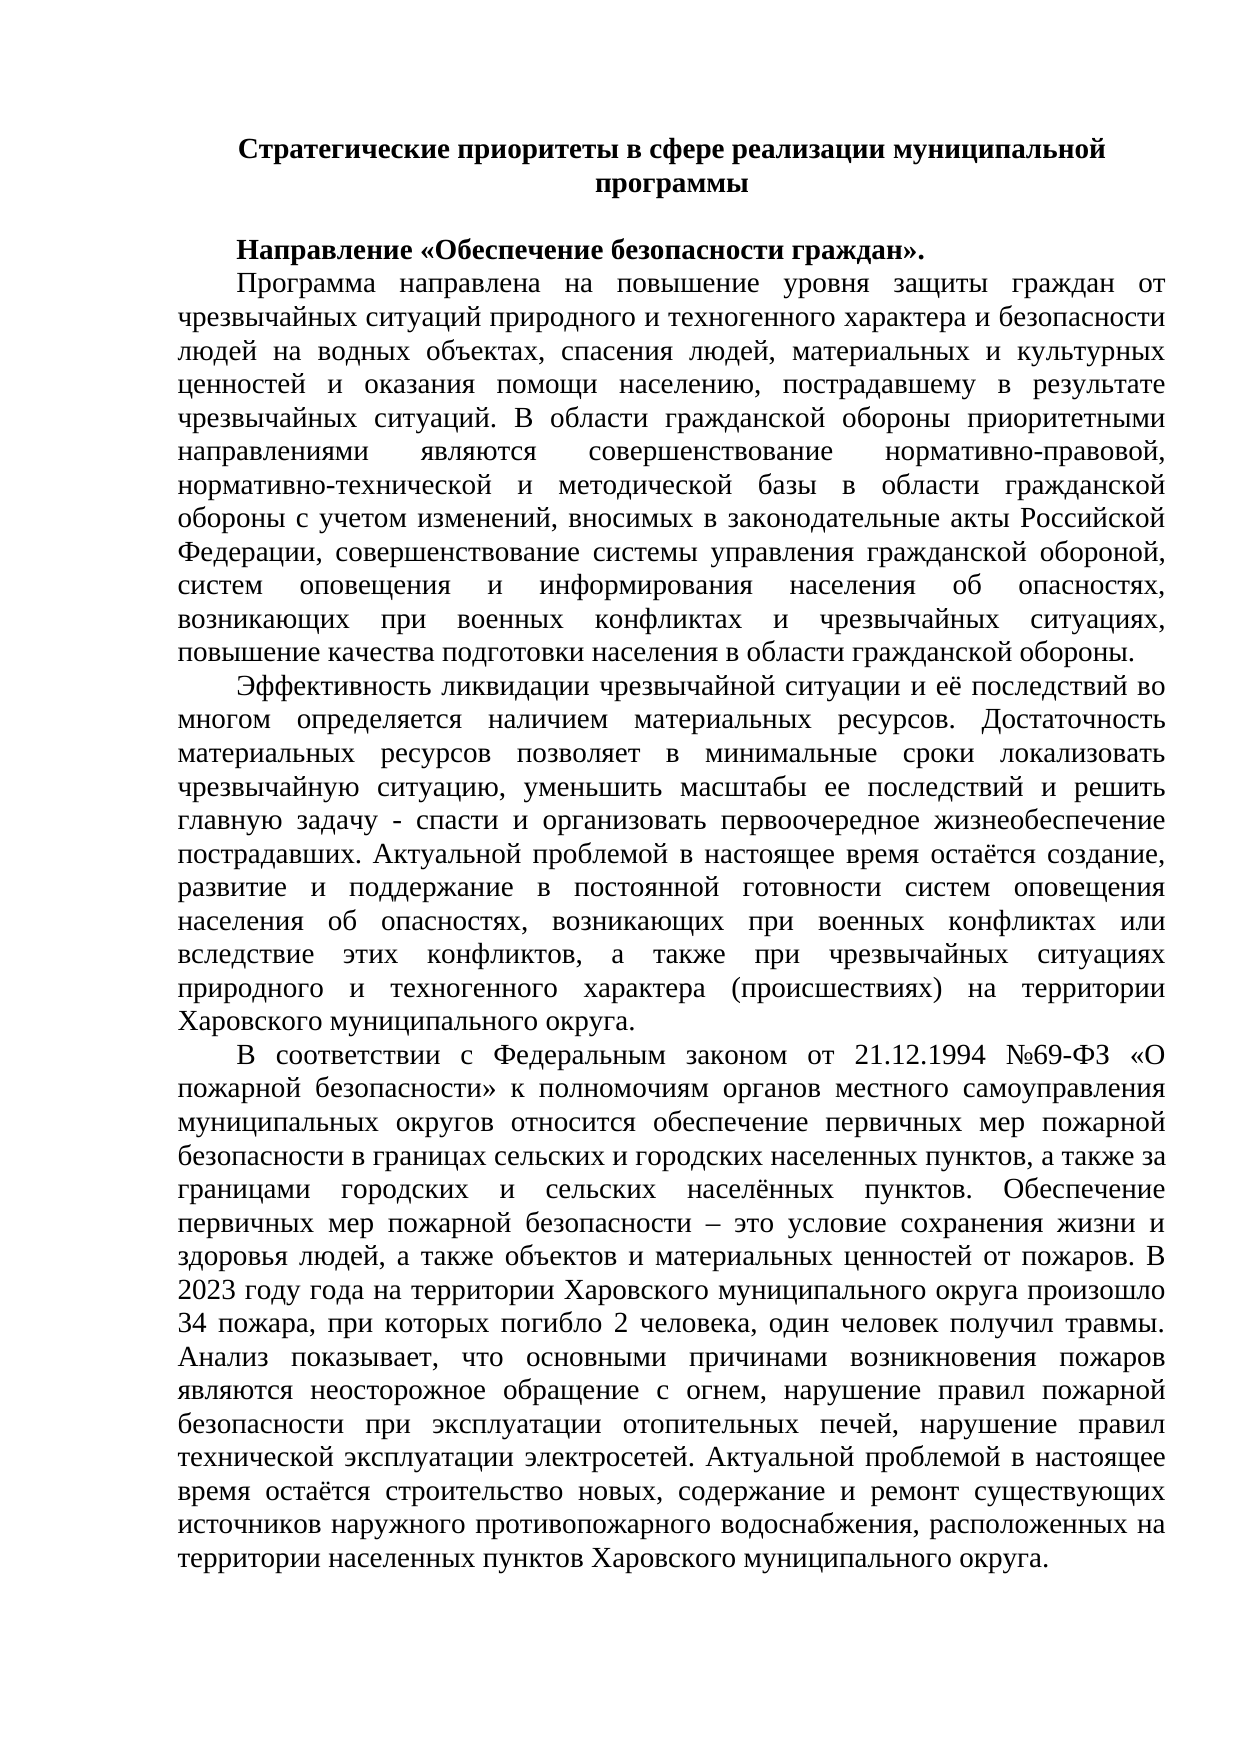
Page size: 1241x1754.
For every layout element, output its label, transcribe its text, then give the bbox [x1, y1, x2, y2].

text В соответствии с Федеральным законом от 21.12.1994 №69-ФЗ «О пожарной безопасности» к полномочиям органов местного самоуправления муниципальных округов относится обеспечение первичных мер пожарной безопасности в границах сельских и городских населенных пунктов, а также за границами городских и сельских населённых пунктов. Обеспечение первичных мер пожарной безопасности – это условие сохранения жизни и здоровья людей, а также объектов и материальных ценностей от пожаров. В 2023 году года на территории Харовского муниципального округа произошло 34 пожара, при которых погибло 2 человека, один человек получил травмы. Анализ показывает, что основными причинами возникновения пожаров являются неосторожное обращение с огнем, нарушение правил пожарной безопасности при эксплуатации отопительных печей, нарушение правил технической эксплуатации электросетей. Актуальной проблемой в настоящее время остаётся строительство новых, содержание и ремонт существующих источников наружного противопожарного водоснабжения, расположенных на территории населенных пунктов Харовского муниципального округа. [177, 1037, 1166, 1574]
text Стратегические приоритеты в сфере реализации муниципальной программы [177, 131, 1166, 198]
text Эффективность ликвидации чрезвычайной ситуации и её последствий во многом определяется наличием материальных ресурсов. Достаточность материальных ресурсов позволяет в минимальные сроки локализовать чрезвычайную ситуацию, уменьшить масштабы ее последствий и решить главную задачу - спасти и организовать первоочередное жизнеобеспечение пострадавших. Актуальной проблемой в настоящее время остаётся создание, развитие и поддержание в постоянной готовности систем оповещения населения об опасностях, возникающих при военных конфликтах или вследствие этих конфликтов, а также при чрезвычайных ситуациях природного и техногенного характера (происшествиях) на территории Харовского муниципального округа. [177, 668, 1166, 1037]
text Направление «Обеспечение безопасности граждан». [177, 232, 1166, 266]
text Программа направлена на повышение уровня защиты граждан от чрезвычайных ситуаций природного и техногенного характера и безопасности людей на водных объектах, спасения людей, материальных и культурных ценностей и оказания помощи населению, пострадавшему в результате чрезвычайных ситуаций. В области гражданской обороны приоритетными направлениями являются совершенствование нормативно-правовой, нормативно-технической и методической базы в области гражданской обороны с учетом изменений, вносимых в законодательные акты Российской Федерации, совершенствование системы управления гражданской обороной, систем оповещения и информирования населения об опасностях, возникающих при военных конфликтах и чрезвычайных ситуациях, повышение качества подготовки населения в области гражданской обороны. [177, 266, 1166, 668]
